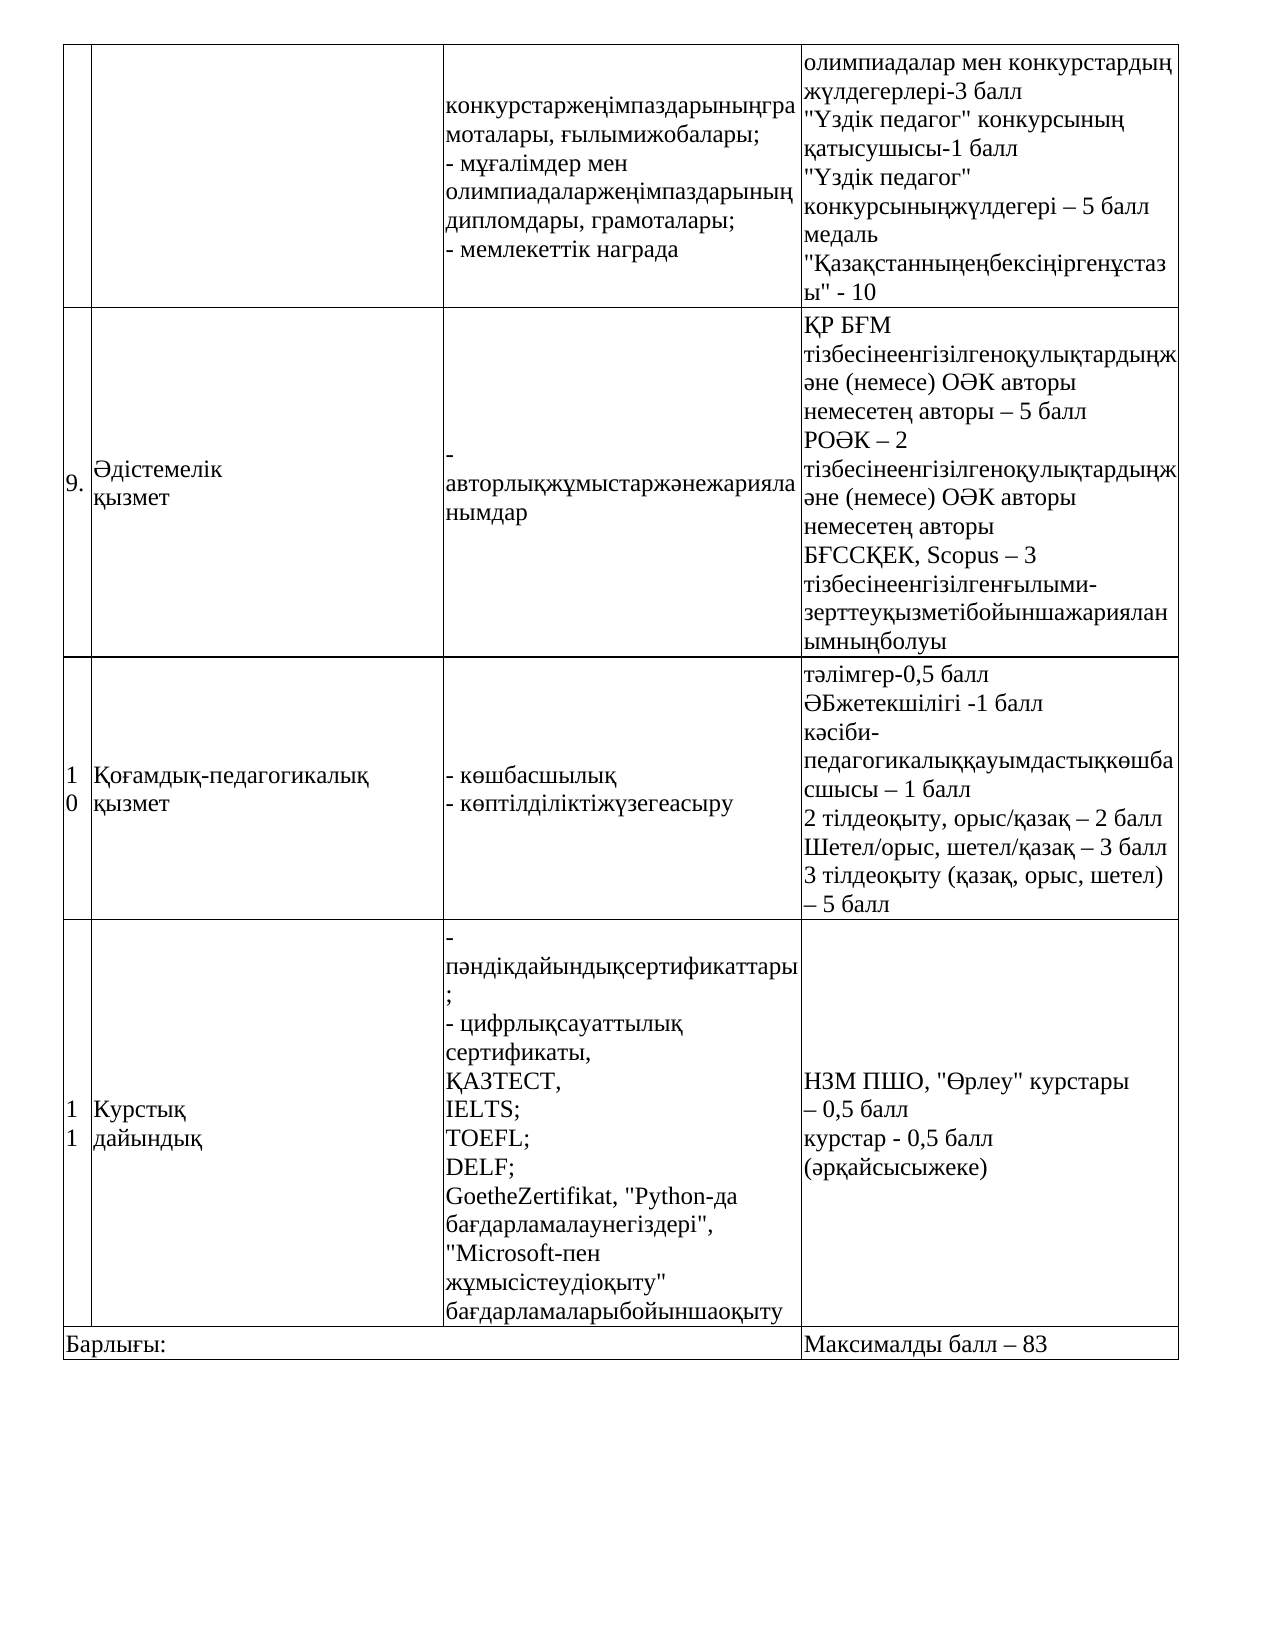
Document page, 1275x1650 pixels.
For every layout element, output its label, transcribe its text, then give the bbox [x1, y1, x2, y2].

table_cell 10 [64, 658, 91, 919]
table_cell Қоғамдық-педагогикалық қызмет [92, 658, 443, 919]
table_cell Әдістемелік қызмет [92, 308, 443, 656]
table_cell 8. [64, 45, 91, 307]
table_cell ҚР БҒМ тізбесінеенгізілгеноқулықтардыңжәне (немесе) ОӘК авторы немесетең авторы – 5 балл РОӘК – 2 тізбесінеенгізілгеноқулықтардыңжәне (немесе) ОӘК авторы немесетең авторы БҒССҚЕК, Scopus – 3 тізбесінеенгізілгенғылыми-зерттеуқызметібойыншажарияланымныңболуы [802, 308, 1178, 656]
table_cell Максималды балл – 83 [802, 1327, 1178, 1359]
table_cell 11 [64, 920, 91, 1326]
table_cell Курстық дайындық [92, 920, 443, 1326]
table_cell - пәндікдайындықсертификаттары; - цифрлықсауаттылық сертификаты, ҚАЗТЕСТ, IELTS; TOEFL; DELF; GoetheZertifikat, "Python-да бағдарламалаунегіздері", "Microsoft-пен жұмысістеудіоқыту" бағдарламаларыбойыншаоқыту [444, 920, 801, 1326]
table_cell - көшбасшылық - көптілділіктіжүзегеасыру [444, 658, 801, 919]
table_cell 9. [64, 308, 91, 656]
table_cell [92, 45, 443, 307]
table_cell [802, 45, 1178, 307]
table_cell НЗМ ПШО, "Өрлеу" курстары – 0,5 балл курстар - 0,5 балл (әрқайсысыжеке) [802, 920, 1178, 1326]
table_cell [444, 45, 801, 307]
table_cell - авторлықжұмыстаржәнежарияланымдар [444, 308, 801, 656]
table_cell тәлімгер-0,5 балл ӘБжетекшілігі -1 балл кәсіби-педагогикалыққауымдастықкөшбасшысы – 1 балл 2 тілдеоқыту, орыс/қазақ – 2 балл Шетел/орыс, шетел/қазақ – 3 балл 3 тілдеоқыту (қазақ, орыс, шетел) – 5 балл [802, 658, 1178, 919]
table_cell Барлығы: [64, 1327, 801, 1359]
